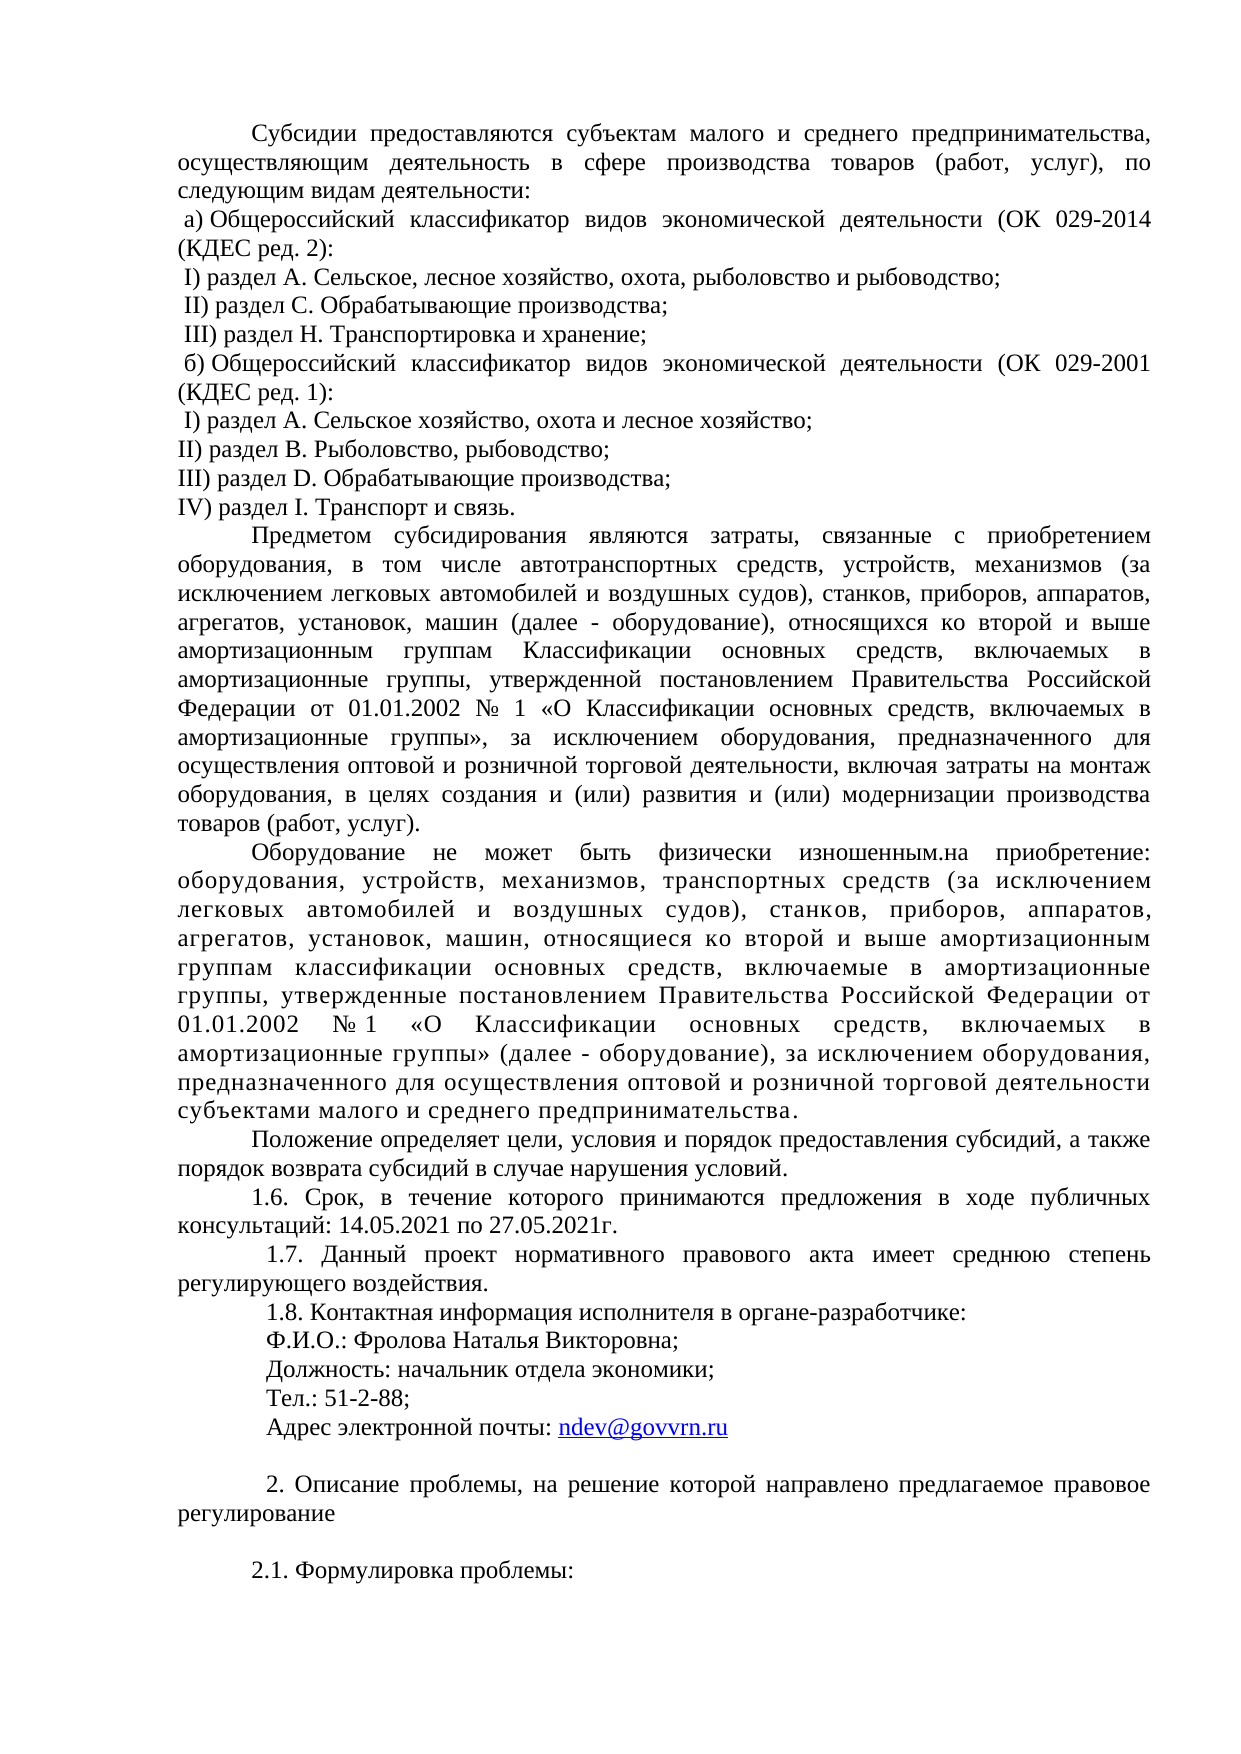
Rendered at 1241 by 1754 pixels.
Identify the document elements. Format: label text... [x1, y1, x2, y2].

text I) раздел A. Сельское, лесное хозяйство, охота, рыболовство и рыбоводство; [177, 262, 1152, 291]
text а) Общероссийский классификатор видов экономической деятельности (ОК 029-2014 (КДЕС ред. 2): [177, 204, 1152, 262]
text Тел.: 51-2-88; [177, 1383, 1152, 1412]
text 1.7. Данный проект нормативного правового акта имеет среднюю степень регулирующего воздействия. [177, 1239, 1152, 1297]
text 2.1. Формулировка проблемы: [177, 1556, 1152, 1584]
text II) раздел C. Обрабатывающие производства; [177, 291, 1152, 319]
text Оборудование не может быть физически изношенным.на приобретение: оборудования, устройств, механизмов, транспортных средств (за исключением легковых автомобилей и воздушных судов), станков, приборов, аппаратов, агрегатов, установок, машин, относящиеся ко второй и выше амортизационным группам классификации основных средств, включаемые в амортизационные группы, утвержденные постановлением Правительства Российской Федерации от 01.01.2002 № 1 «О Классификации основных средств, включаемых в амортизационные группы» (далее - оборудование), за исключением оборудования, предназначенного для осуществления оптовой и розничной торговой деятельности субъектами малого и среднего предпринимательства. [177, 837, 1152, 1124]
text I) раздел A. Сельское хозяйство, охота и лесное хозяйство; [177, 406, 1152, 434]
text IV) раздел I. Транспорт и связь. [177, 492, 1152, 521]
text Положение определяет цели, условия и порядок предоставления субсидий, а также порядок возврата субсидий в случае нарушения условий. [177, 1124, 1152, 1182]
text Должность: начальник отдела экономики; [177, 1354, 1152, 1383]
text 1.8. Контактная информация исполнителя в органе-разработчике: [177, 1297, 1152, 1326]
text III) раздел D. Обрабатывающие производства; [177, 463, 1152, 492]
text Субсидии предоставляются субъектам малого и среднего предпринимательства, осуществляющим деятельность в сфере производства товаров (работ, услуг), по следующим видам деятельности: [177, 118, 1152, 204]
text 2. Описание проблемы, на решение которой направлено предлагаемое правовое регулирование [177, 1469, 1152, 1527]
text Предметом субсидирования являются затраты, связанные с приобретением оборудования, в том числе автотранспортных средств, устройств, механизмов (за исключением легковых автомобилей и воздушных судов), станков, приборов, аппаратов, агрегатов, установок, машин (далее - оборудование), относящихся ко второй и выше амортизационным группам Классификации основных средств, включаемых в амортизационные группы, утвержденной постановлением Правительства Российской Федерации от 01.01.2002 № 1 «О Классификации основных средств, включаемых в амортизационные группы», за исключением оборудования, предназначенного для осуществления оптовой и розничной торговой деятельности, включая затраты на монтаж оборудования, в целях создания и (или) развития и (или) модернизации производства товаров (работ, услуг). [177, 521, 1152, 837]
text II) раздел B. Рыболовство, рыбоводство; [177, 434, 1152, 463]
text III) раздел H. Транспортировка и хранение; [177, 319, 1152, 348]
text б) Общероссийский классификатор видов экономической деятельности (ОК 029-2001 (КДЕС ред. 1): [177, 348, 1152, 406]
text Адрес электронной почты: ndev@govvrn.ru [177, 1412, 1152, 1441]
text Ф.И.О.: Фролова Наталья Викторовна; [177, 1326, 1152, 1354]
text 1.6. Срок, в течение которого принимаются предложения в ходе публичных консультаций: 14.05.2021 по 27.05.2021г. [177, 1182, 1152, 1239]
